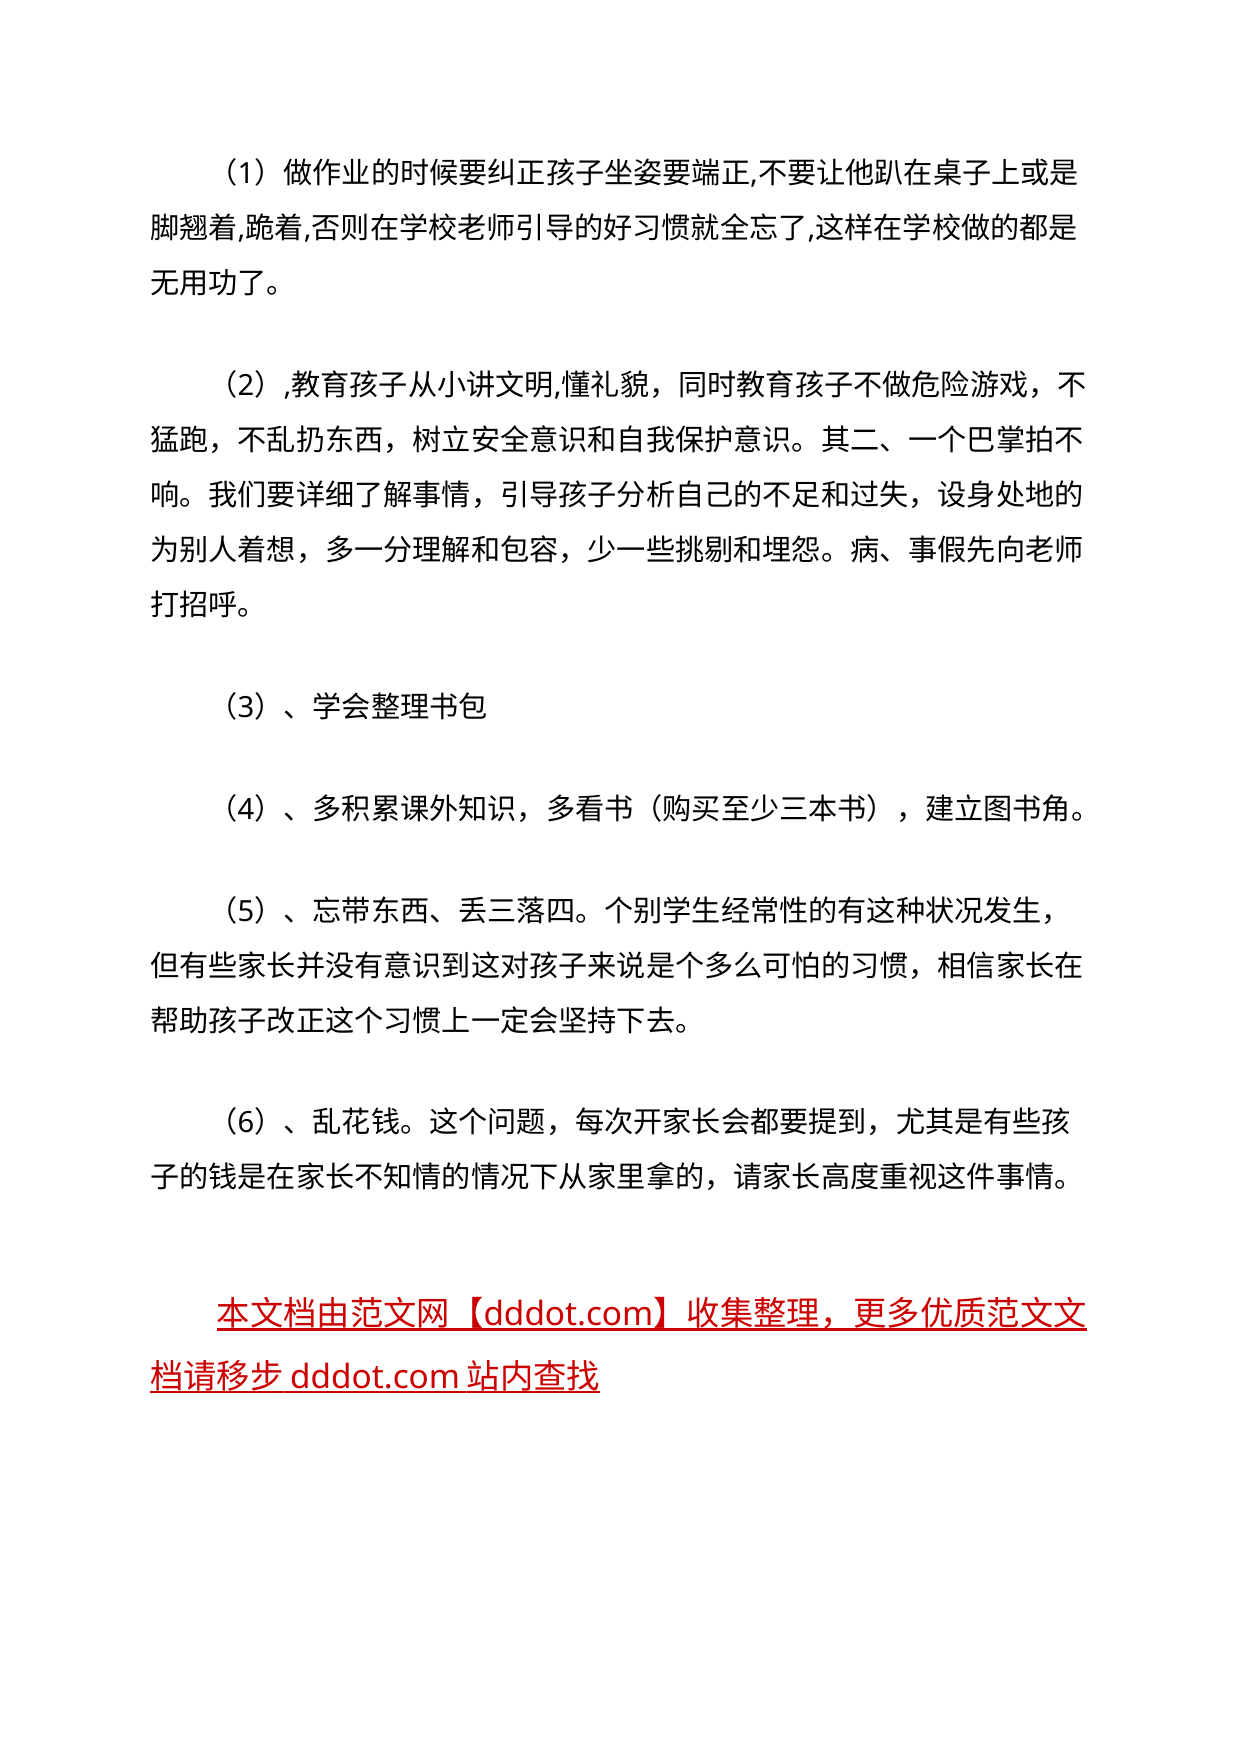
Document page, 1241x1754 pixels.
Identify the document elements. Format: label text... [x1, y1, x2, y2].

text （4）、多积累课外知识，多看书（购买至少三本书），建立图书角。 [150, 785, 1090, 828]
text （1）做作业的时候要纠正孩子坐姿要端正,不要让他趴在桌子上或是脚翘着,跪着,否则在学校老师引导的好习惯就全忘了,这样在学校做的都是无用功了。 [150, 150, 1090, 302]
text （2）,教育孩子从小讲文明,懂礼貌，同时教育孩子不做危险游戏，不猛跑，不乱扔东西，树立安全意识和自我保护意识。其二、一个巴掌拍不响。我们要详细了解事情，引导孩子分析自己的不足和过失，设身处地的为别人着想，多一分理解和包容，少一些挑剔和埋怨。病、事假先向老师打招呼。 [150, 362, 1090, 624]
text （6）、乱花钱。这个问题，每次开家长会都要提到，尤其是有些孩子的钱是在家长不知情的情况下从家里拿的，请家长高度重视这件事情。 [150, 1099, 1090, 1196]
text （3）、学会整理书包 [150, 683, 1090, 726]
text 本文档由范文网【dddot.com】收集整理，更多优质范文文档请移步dddot.com站内查找 [150, 1287, 1090, 1398]
text （5）、忘带东西、丢三落四。个别学生经常性的有这种状况发生，但有些家长并没有意识到这对孩子来说是个多么可怕的习惯，相信家长在帮助孩子改正这个习惯上一定会坚持下去。 [150, 887, 1090, 1039]
